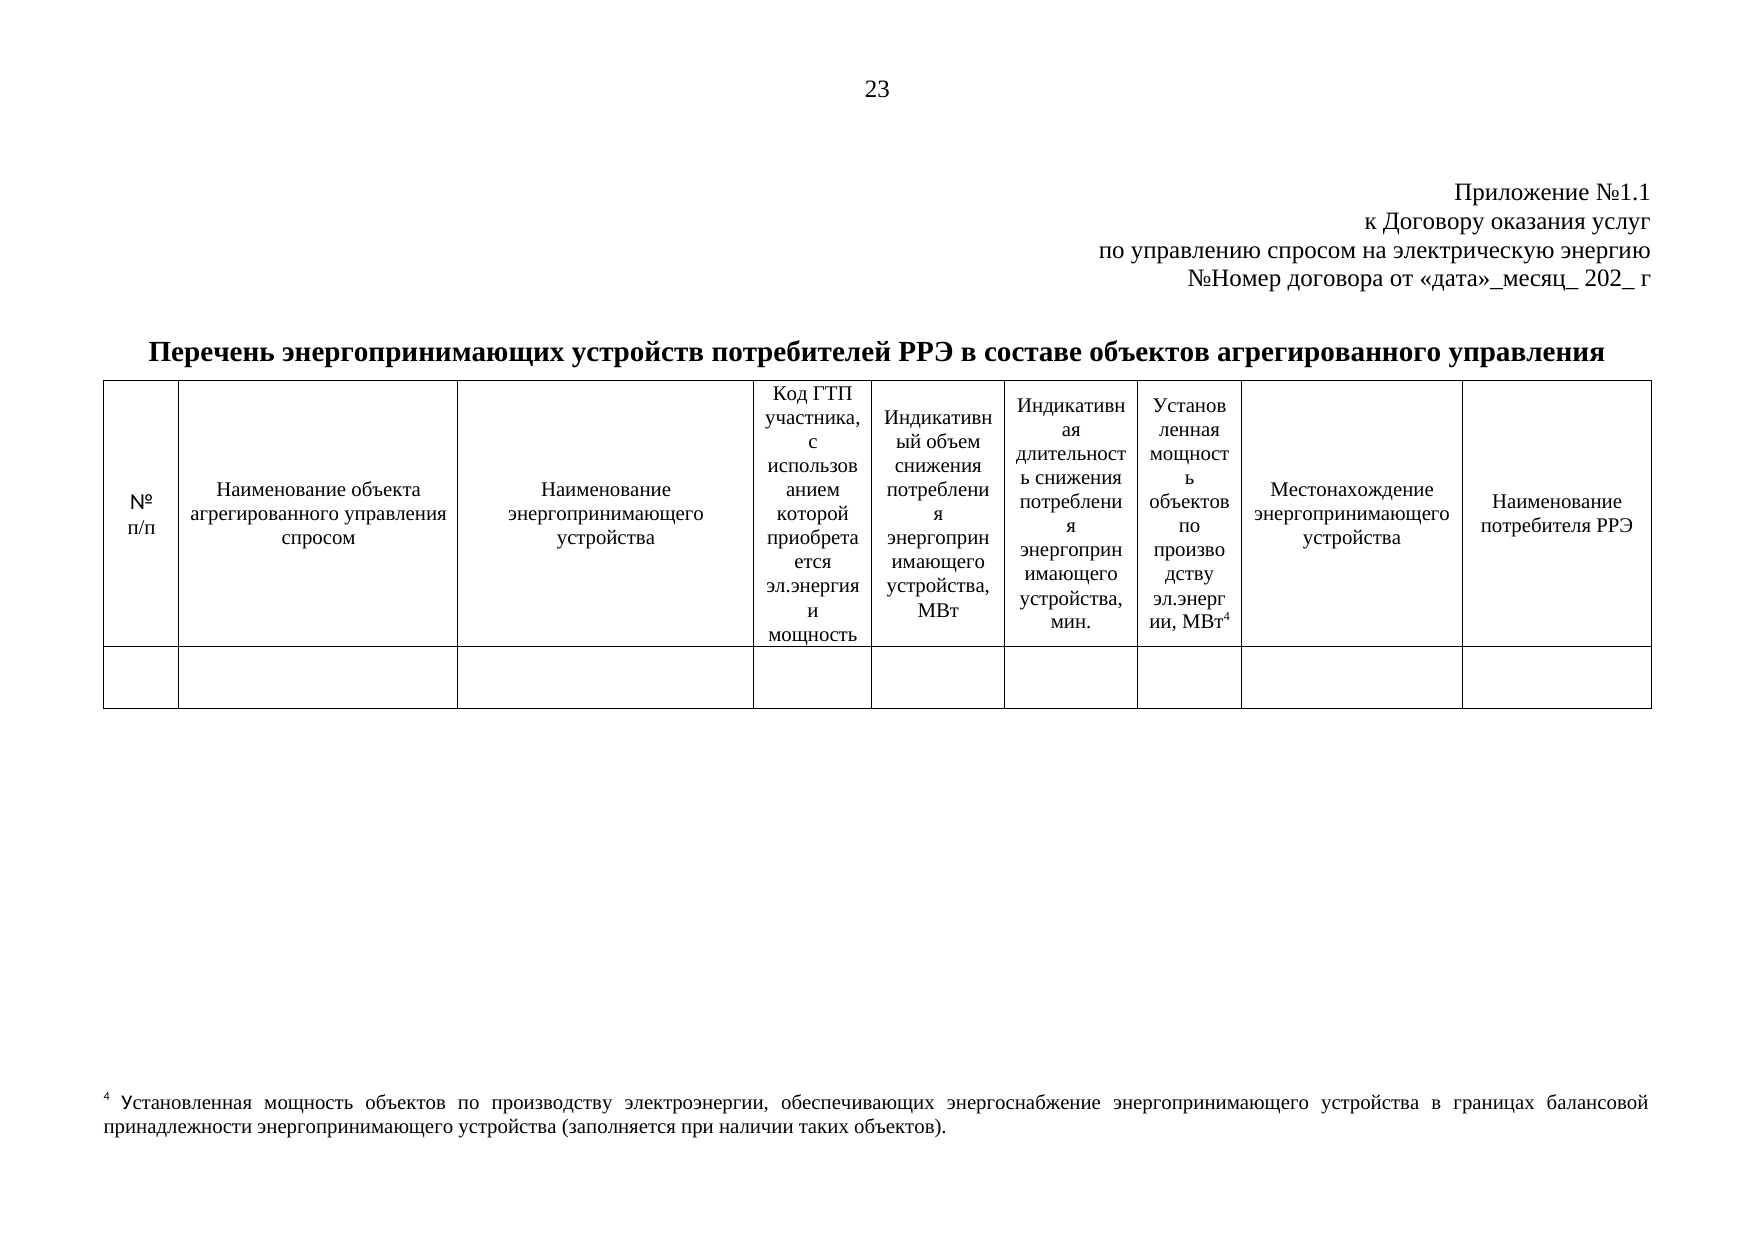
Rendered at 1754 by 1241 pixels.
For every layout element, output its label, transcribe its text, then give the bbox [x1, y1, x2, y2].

text Приложение №1.1 к Договору оказания услуг по управлению спросом на электрическую энергию № от [103, 177, 1651, 292]
text Перечень энергопринимающих устройств потребителей РРЭ в составе объектов агрегированного управления [103, 334, 1651, 367]
